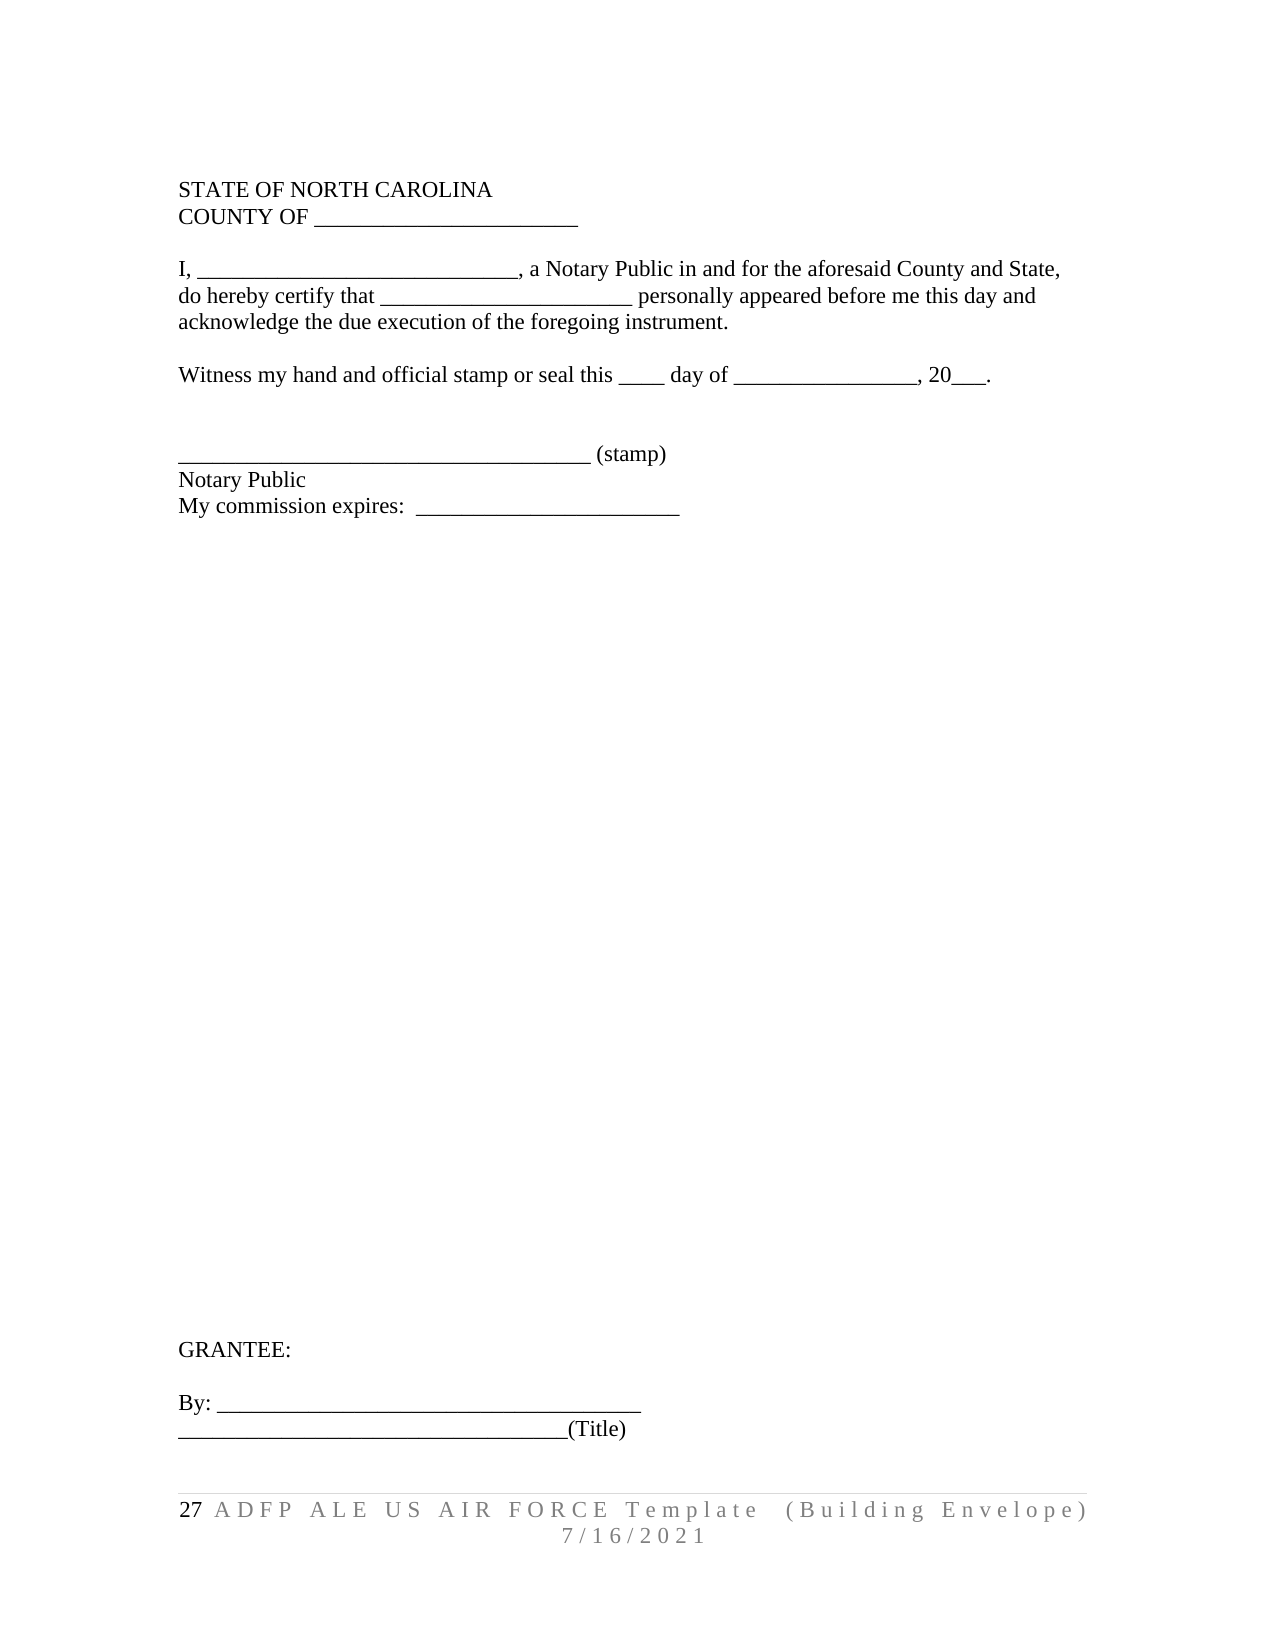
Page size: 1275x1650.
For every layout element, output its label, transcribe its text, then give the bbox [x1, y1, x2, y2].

text By: _____________________________________ __________________________________(Title) [178, 1389, 1087, 1441]
text Notary Public [178, 466, 1087, 493]
text COUNTY OF _______________________ [178, 203, 1087, 229]
text STATE OF NORTH CAROLINA [178, 176, 1087, 203]
text My commission expires: _______________________ [178, 493, 1087, 519]
text Witness my hand and official stamp or seal this ____ day of ________________, 20___. [178, 361, 1087, 387]
text I, ____________________________, a Notary Public in and for the aforesaid County and State, do hereby certify that ______________________ personally appeared before me this day and acknowledge the due execution of the foregoing instrument. [178, 255, 1087, 334]
text ____________________________________ (stamp) [178, 440, 1087, 466]
text GRANTEE: [178, 1336, 1087, 1362]
